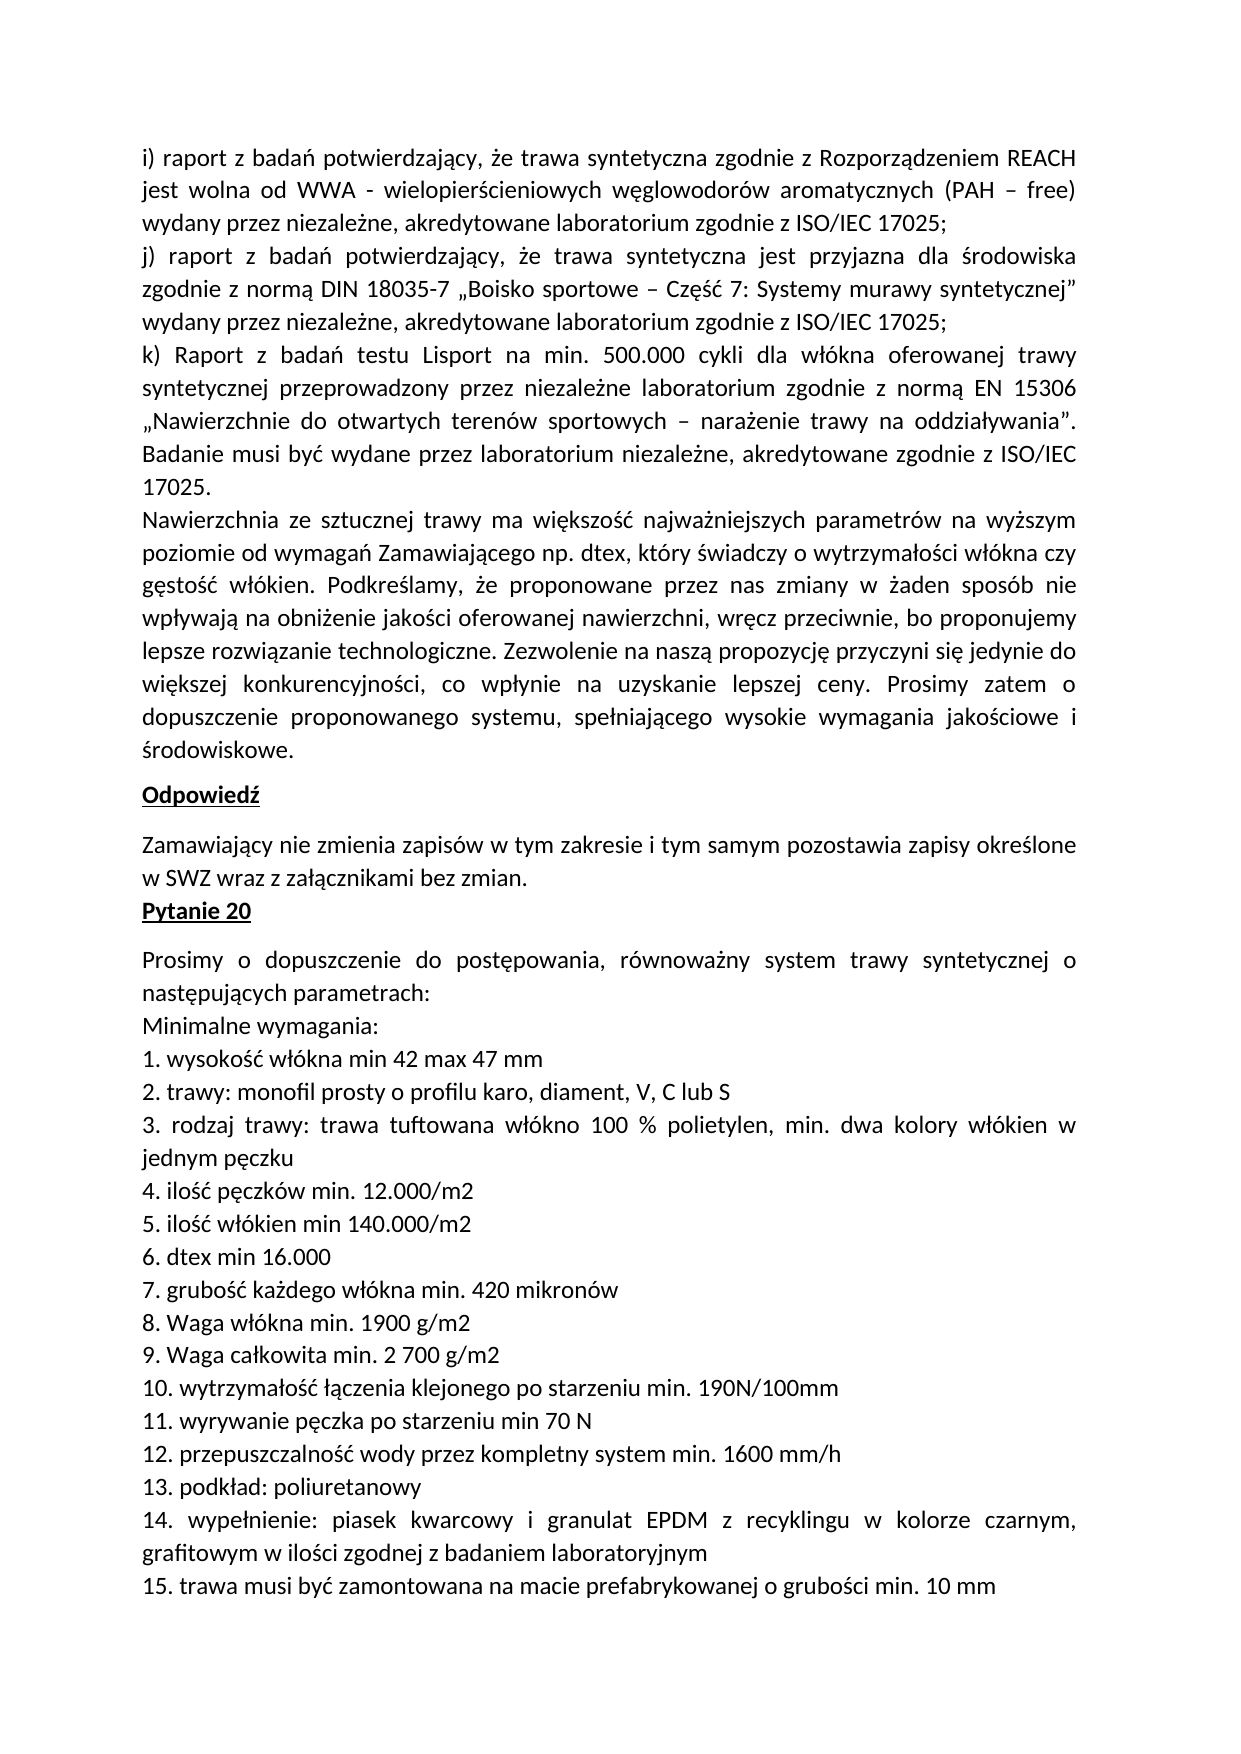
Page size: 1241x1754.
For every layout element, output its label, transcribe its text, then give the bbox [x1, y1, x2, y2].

text 1. wysokość włókna min 42 max 47 mm [142, 1043, 1078, 1074]
text 2. trawy: monofil prosty o profilu karo, diament, V, C lub S [142, 1076, 1078, 1107]
text j) raport z badań potwierdzający, że trawa syntetyczna jest przyjazna dla środowiska zgodnie z normą DIN 18035-7 „Boisko sportowe – Część 7: Systemy murawy syntetycznej” wydany przez niezależne, akredytowane laboratorium zgodnie z ISO/IEC 17025; [142, 241, 1078, 337]
text 11. wyrywanie pęczka po starzeniu min 70 N [142, 1406, 1078, 1436]
text 14. wypełnienie: piasek kwarcowy i granulat EPDM z recyklingu w kolorze czarnym, grafitowym w ilości zgodnej z badaniem laboratoryjnym [142, 1504, 1078, 1568]
text 9. Waga całkowita min. 2 700 g/m2 [142, 1340, 1078, 1370]
text 12. przepuszczalność wody przez kompletny system min. 1600 mm/h [142, 1438, 1078, 1469]
text Nawierzchnia ze sztucznej trawy ma większość najważniejszych parametrów na wyższym poziomie od wymagań Zamawiającego np. dtex, który świadczy o wytrzymałości włókna czy gęstość włókien. Podkreślamy, że proponowane przez nas zmiany w żaden sposób nie wpływają na obniżenie jakości oferowanej nawierzchni, wręcz przeciwnie, bo proponujemy lepsze rozwiązanie technologiczne. Zezwolenie na naszą propozycję przyczyni się jedynie do większej konkurencyjności, co wpłynie na uzyskanie lepszej ceny. Prosimy zatem o dopuszczenie proponowanego systemu, spełniającego wysokie wymagania jakościowe i środowiskowe. [142, 504, 1078, 765]
text 10. wytrzymałość łączenia klejonego po starzeniu min. 190N/100mm [142, 1373, 1078, 1403]
text Odpowiedź [142, 780, 1078, 810]
text 15. trawa musi być zamontowana na macie prefabrykowanej o grubości min. 10 mm [142, 1570, 1078, 1601]
text 4. ilość pęczków min. 12.000/m2 [142, 1175, 1078, 1206]
text i) raport z badań potwierdzający, że trawa syntetyczna zgodnie z Rozporządzeniem REACH jest wolna od WWA - wielopierścieniowych węglowodorów aromatycznych (PAH – free) wydany przez niezależne, akredytowane laboratorium zgodnie z ISO/IEC 17025; [142, 142, 1078, 238]
text 6. dtex min 16.000 [142, 1241, 1078, 1271]
text 13. podkład: poliuretanowy [142, 1471, 1078, 1502]
text Zamawiający nie zmienia zapisów w tym zakresie i tym samym pozostawia zapisy określone w SWZ wraz z załącznikami bez zmian. [142, 829, 1078, 893]
text Prosimy o dopuszczenie do postępowania, równoważny system trawy syntetycznej o następujących parametrach: [142, 945, 1078, 1008]
text 7. grubość każdego włókna min. 420 mikronów [142, 1274, 1078, 1304]
text Minimalne wymagania: [142, 1011, 1078, 1041]
text 3. rodzaj trawy: trawa tuftowana włókno 100 % polietylen, min. dwa kolory włókien w jednym pęczku [142, 1109, 1078, 1173]
text k) Raport z badań testu Lisport na min. 500.000 cykli dla włókna oferowanej trawy syntetycznej przeprowadzony przez niezależne laboratorium zgodnie z normą EN 15306 „Nawierzchnie do otwartych terenów sportowych – narażenie trawy na oddziaływania”. Badanie musi być wydane przez laboratorium niezależne, akredytowane zgodnie z ISO/IEC 17025. [142, 339, 1078, 501]
text 8. Waga włókna min. 1900 g/m2 [142, 1307, 1078, 1337]
text 5. ilość włókien min 140.000/m2 [142, 1208, 1078, 1238]
text Pytanie 20 [142, 895, 1078, 926]
